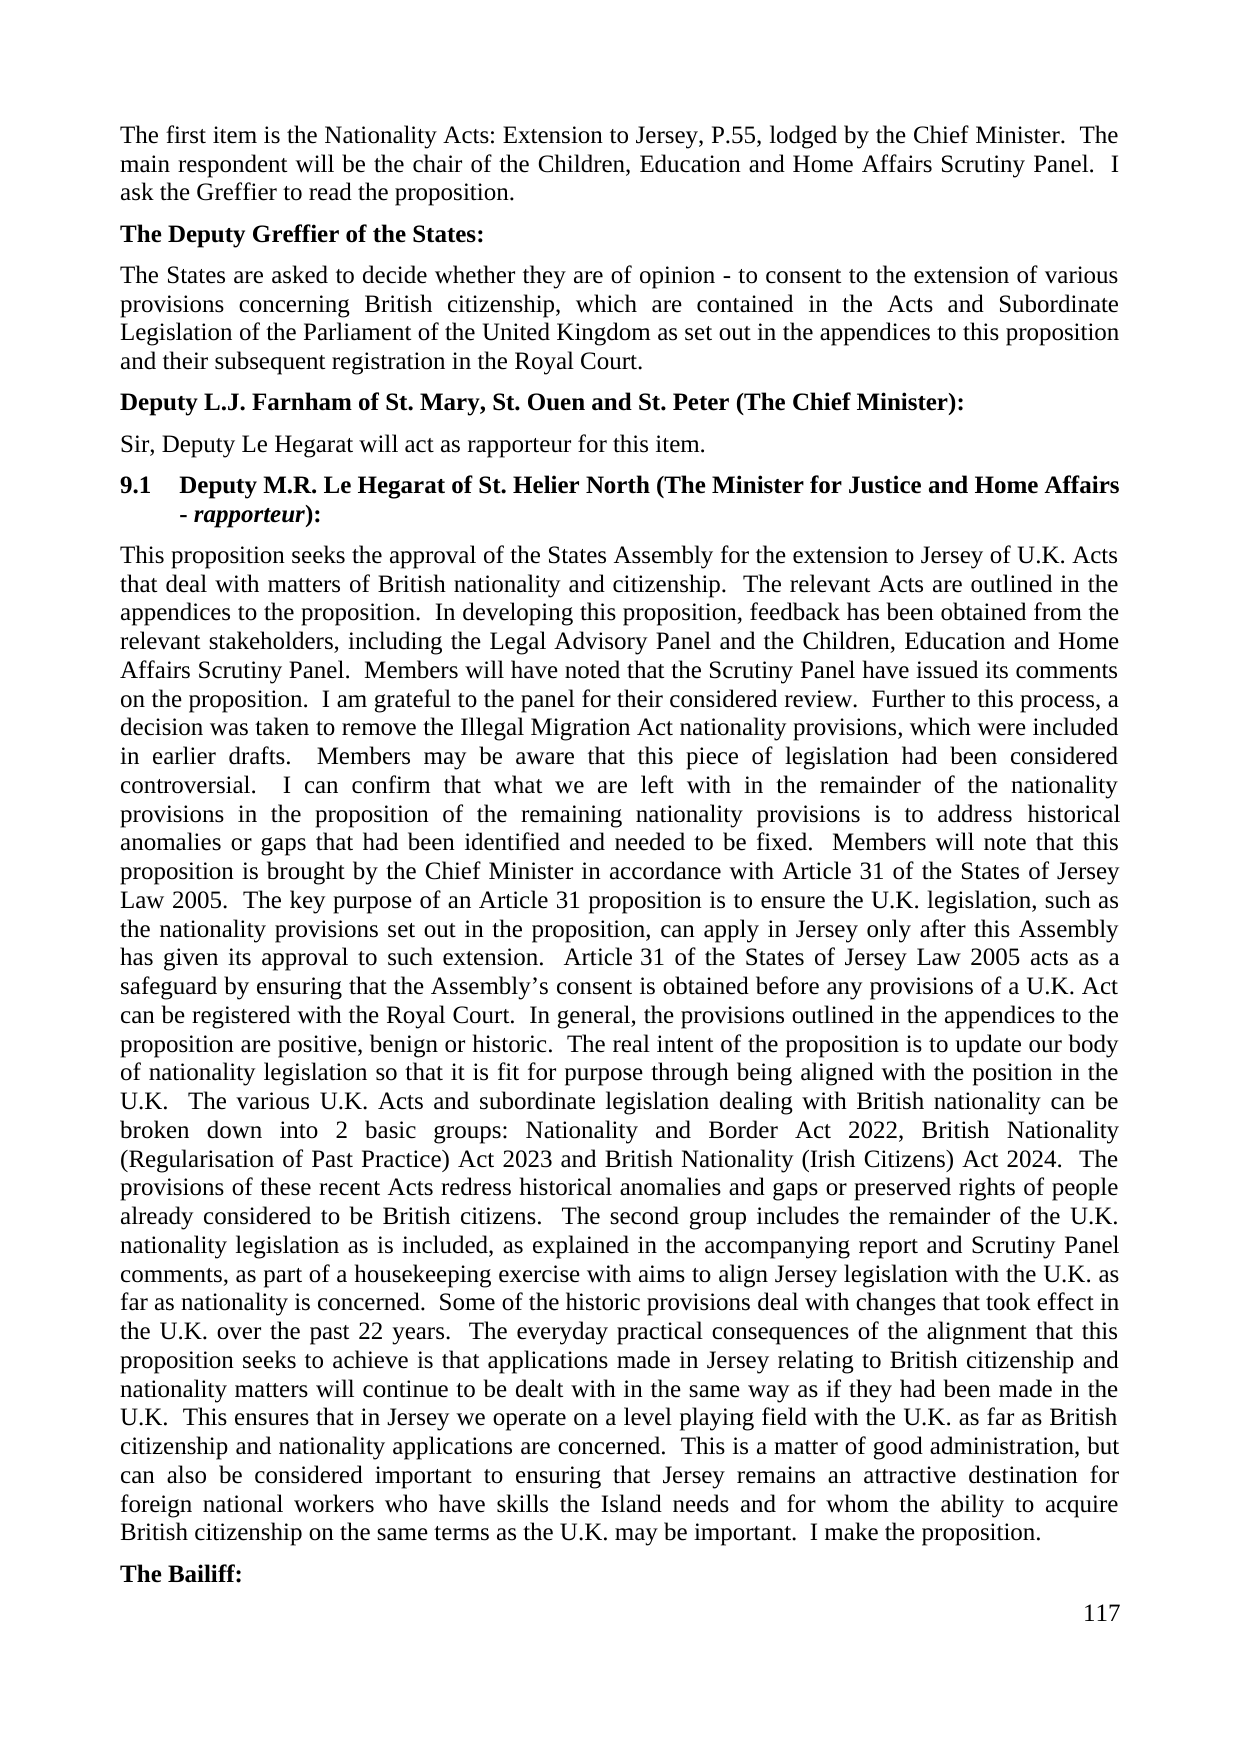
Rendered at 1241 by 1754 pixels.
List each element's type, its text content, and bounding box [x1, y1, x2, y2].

text 9.1 Deputy M.R. Le Hegarat of St. Helier North (The Minister for Justice and Home Affairs - rapporteur): [120, 470, 1120, 527]
text The first item is the Nationality Acts: Extension to Jersey, P.55, lodged by the Chief Minister. The main respondent will be the chair of the Children, Education and Home Affairs Scrutiny Panel. I ask the Greffier to read the proposition. [120, 120, 1120, 206]
text Deputy L.J. Farnham of St. Mary, St. Ouen and St. Peter (The Chief Minister): [120, 387, 1120, 416]
text The Bailiff: [120, 1559, 1120, 1587]
text The Deputy Greffier of the States: [120, 219, 1120, 247]
text This proposition seeks the approval of the States Assembly for the extension to Jersey of U.K. Acts that deal with matters of British nationality and citizenship. The relevant Acts are outlined in the appendices to the proposition. In developing this proposition, feedback has been obtained from the relevant stakeholders, including the Legal Advisory Panel and the Children, Education and Home Affairs Scrutiny Panel. Members will have noted that the Scrutiny Panel have issued its comments on the proposition. I am grateful to the panel for their considered review. Further to this process, a decision was taken to remove the Illegal Migration Act nationality provisions, which were included in earlier drafts. Members may be aware that this piece of legislation had been considered controversial. I can confirm that what we are left with in the remainder of the nationality provisions in the proposition of the remaining nationality provisions is to address historical anomalies or gaps that had been identified and needed to be fixed. Members will note that this proposition is brought by the Chief Minister in accordance with Article 31 of the States of Jersey Law 2005. The key purpose of an Article 31 proposition is to ensure the U.K. legislation, such as the nationality provisions set out in the proposition, can apply in Jersey only after this Assembly has given its approval to such extension. Article 31 of the States of Jersey Law 2005 acts as a safeguard by ensuring that the Assembly’s consent is obtained before any provisions of a U.K. Act can be registered with the Royal Court. In general, the provisions outlined in the appendices to the proposition are positive, benign or historic. The real intent of the proposition is to update our body of nationality legislation so that it is fit for purpose through being aligned with the position in the U.K. The various U.K. Acts and subordinate legislation dealing with British nationality can be broken down into 2 basic groups: Nationality and Border Act 2022, British Nationality (Regularisation of Past Practice) Act 2023 and British Nationality (Irish Citizens) Act 2024. The provisions of these recent Acts redress historical anomalies and gaps or preserved rights of people already considered to be British citizens. The second group includes the remainder of the U.K. nationality legislation as is included, as explained in the accompanying report and Scrutiny Panel comments, as part of a housekeeping exercise with aims to align Jersey legislation with the U.K. as far as nationality is concerned. Some of the historic provisions deal with changes that took effect in the U.K. over the past 22 years. The everyday practical consequences of the alignment that this proposition seeks to achieve is that applications made in Jersey relating to British citizenship and nationality matters will continue to be dealt with in the same way as if they had been made in the U.K. This ensures that in Jersey we operate on a level playing field with the U.K. as far as British citizenship and nationality applications are concerned. This is a matter of good administration, but can also be considered important to ensuring that Jersey remains an attractive destination for foreign national workers who have skills the Island needs and for whom the ability to acquire British citizenship on the same terms as the U.K. may be important. I make the proposition. [120, 540, 1120, 1546]
text The States are asked to decide whether they are of opinion - to consent to the extension of various provisions concerning British citizenship, which are contained in the Acts and Subordinate Legislation of the Parliament of the United Kingdom as set out in the appendices to this proposition and their subsequent registration in the Royal Court. [120, 260, 1120, 375]
text Sir, Deputy Le Hegarat will act as rapporteur for this item. [120, 429, 1120, 457]
